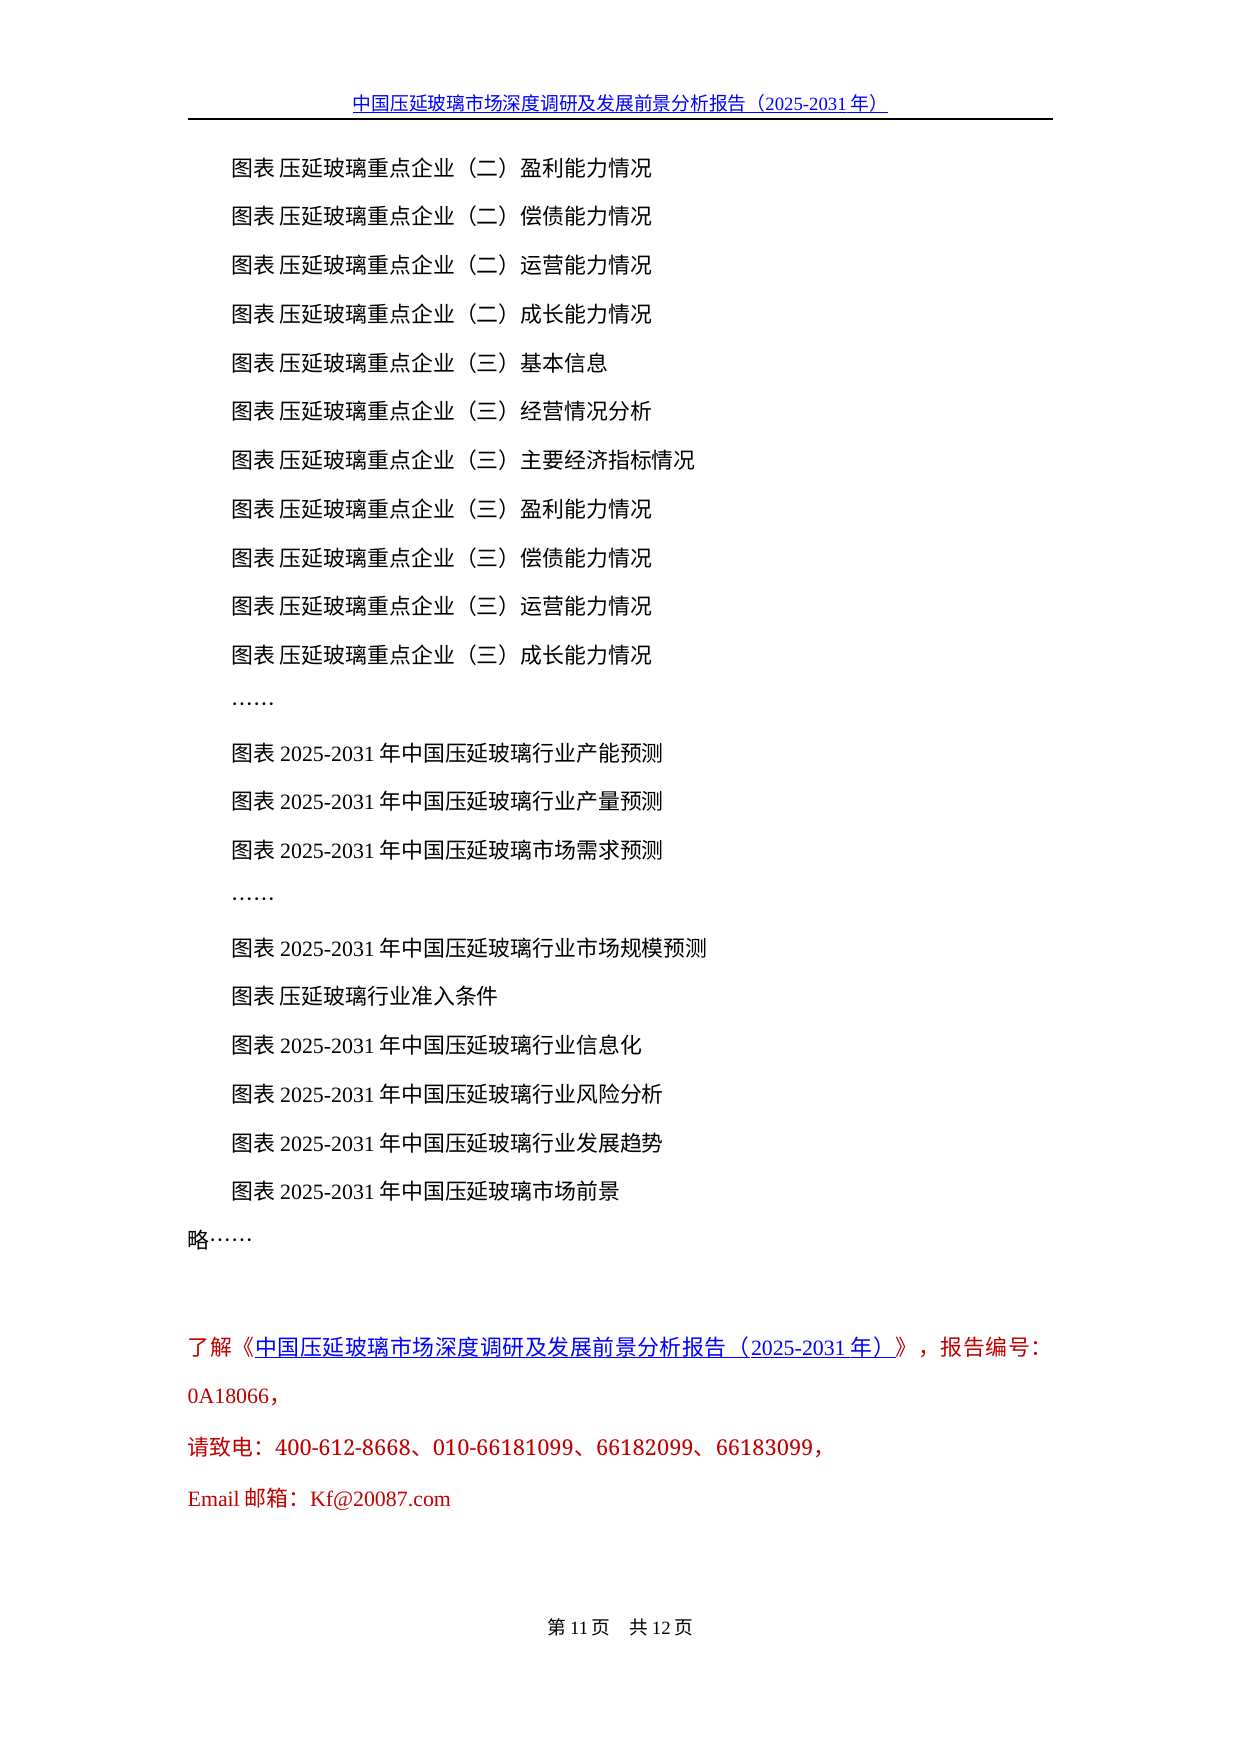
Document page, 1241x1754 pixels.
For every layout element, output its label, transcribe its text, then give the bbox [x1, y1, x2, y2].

text 了解《中国压延玻璃市场深度调研及发展前景分析报告（2025-2031年）》，报告编号：0A18066， [187, 1329, 1053, 1410]
text 请致电：400-612-8668、010-66181099、66182099、66183099， [187, 1429, 1053, 1462]
text Email邮箱：Kf@20087.com [187, 1481, 1053, 1513]
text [187, 150, 1053, 1255]
